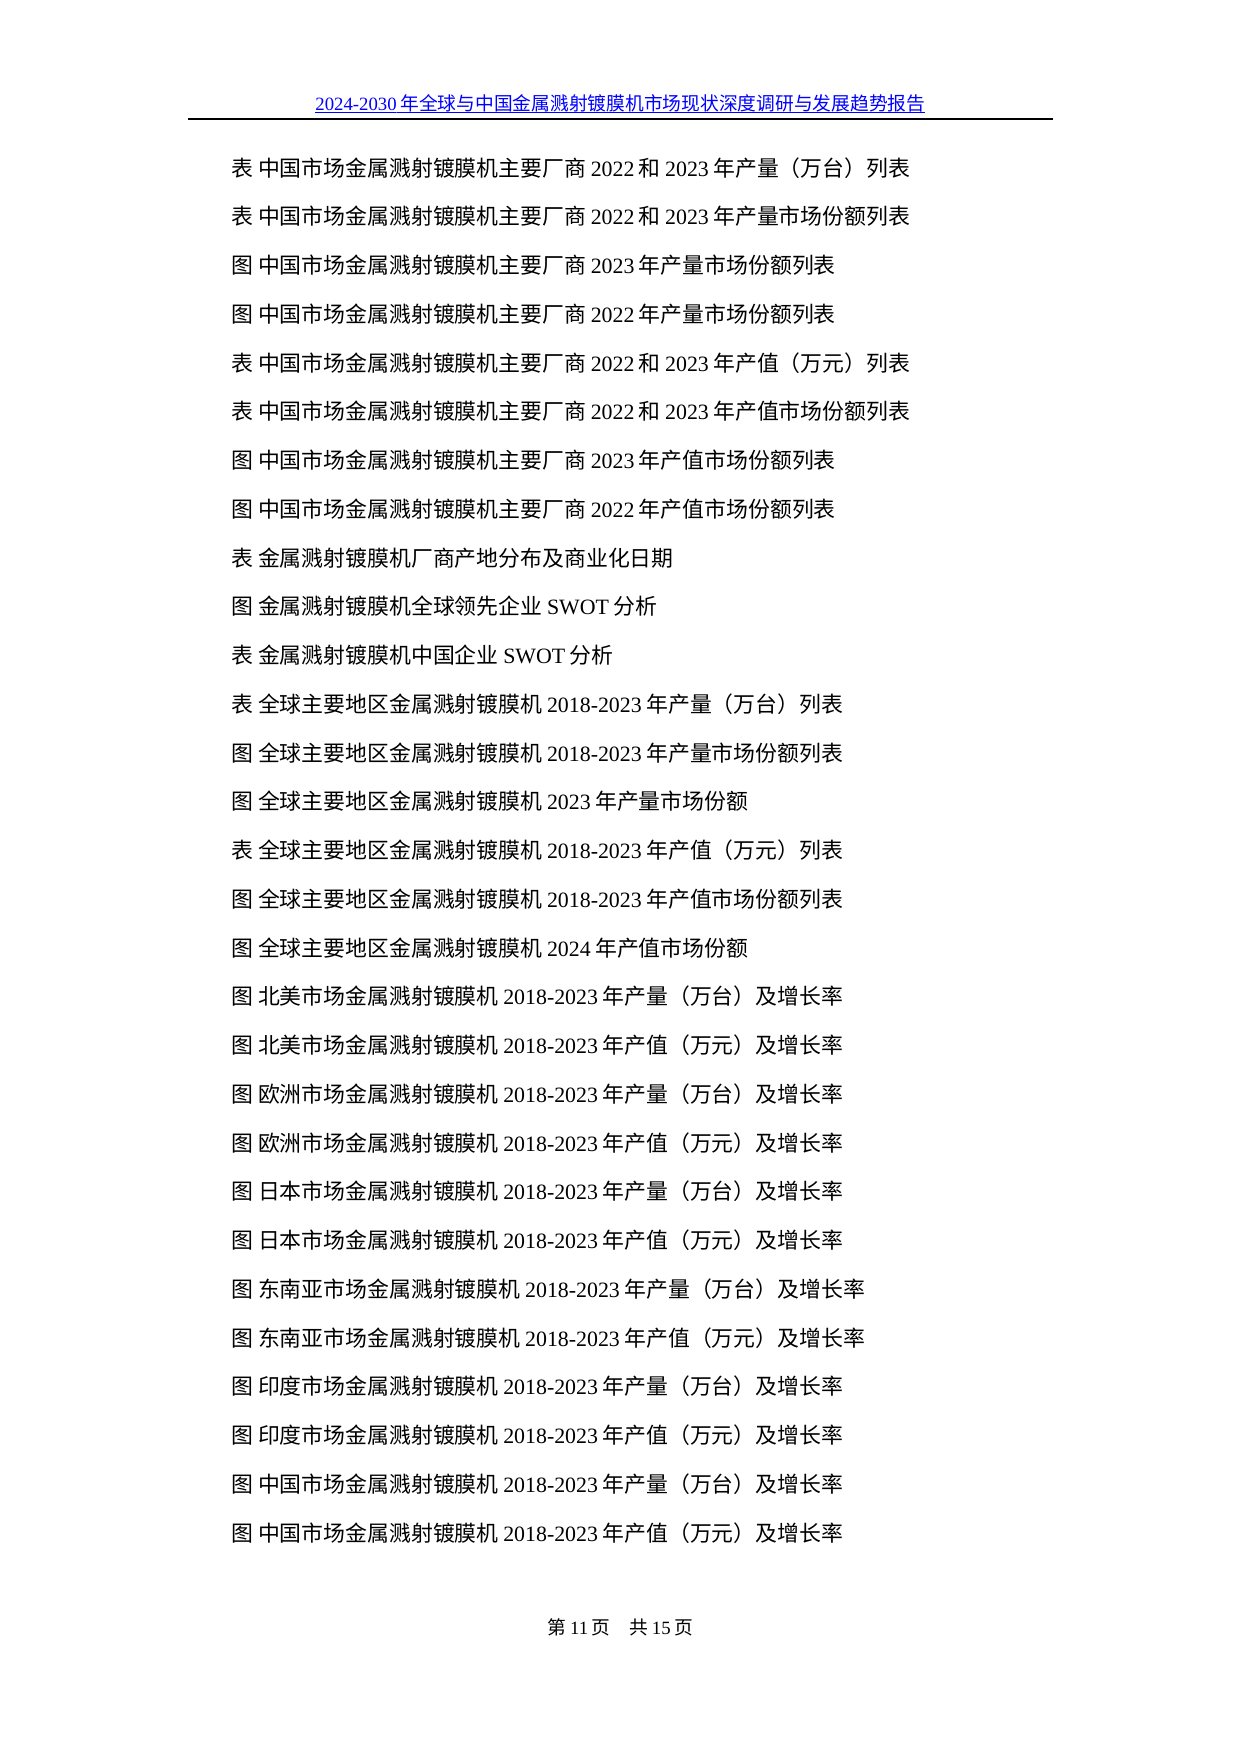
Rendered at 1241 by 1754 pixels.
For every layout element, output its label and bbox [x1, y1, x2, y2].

text [187, 150, 1053, 1548]
